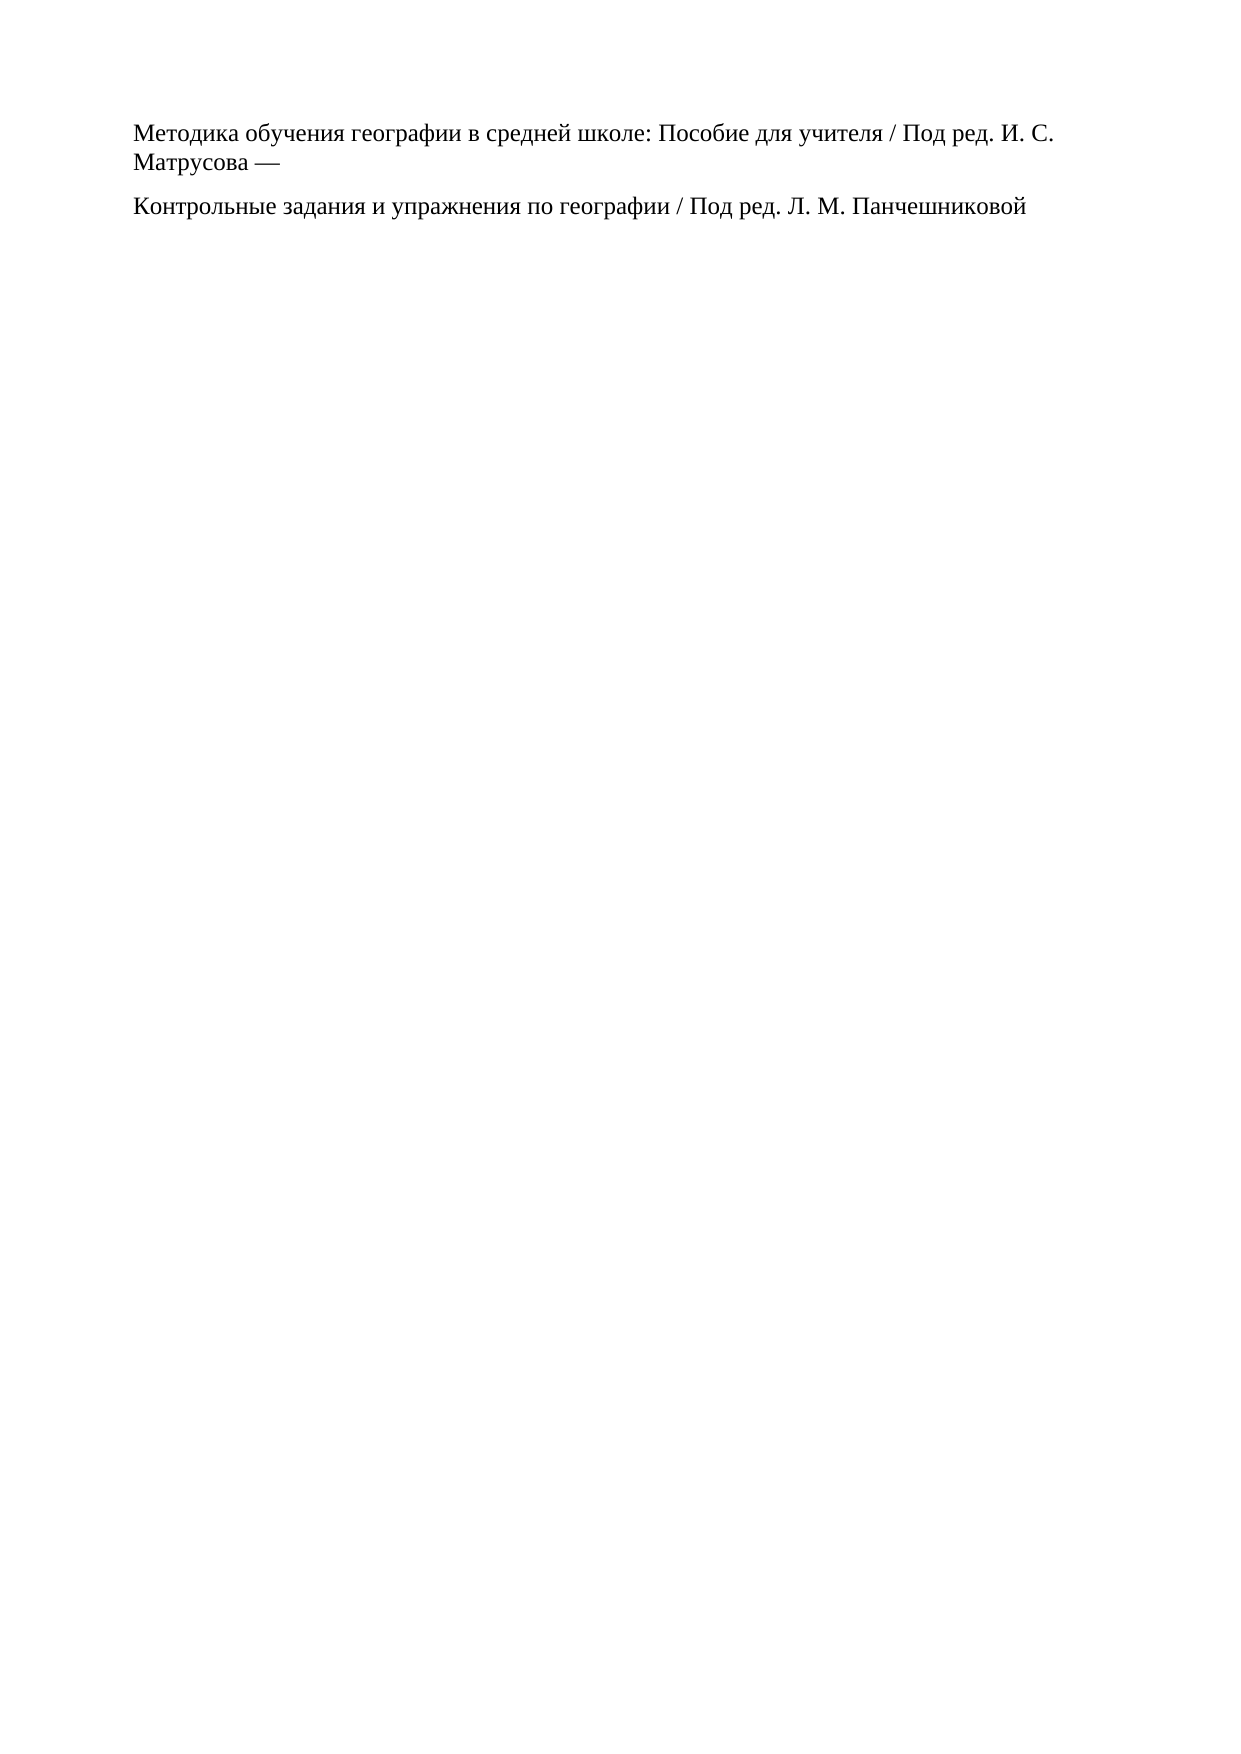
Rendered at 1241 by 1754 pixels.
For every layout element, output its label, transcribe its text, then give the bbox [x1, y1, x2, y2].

text Методика обучения географии в средней школе: Пособие для учителя / Под ред. И. С. Матрусова — [133, 118, 1107, 176]
text Контрольные задания и упражнения по географии / Под ред. Л. М. Панчешниковой [133, 191, 1107, 220]
